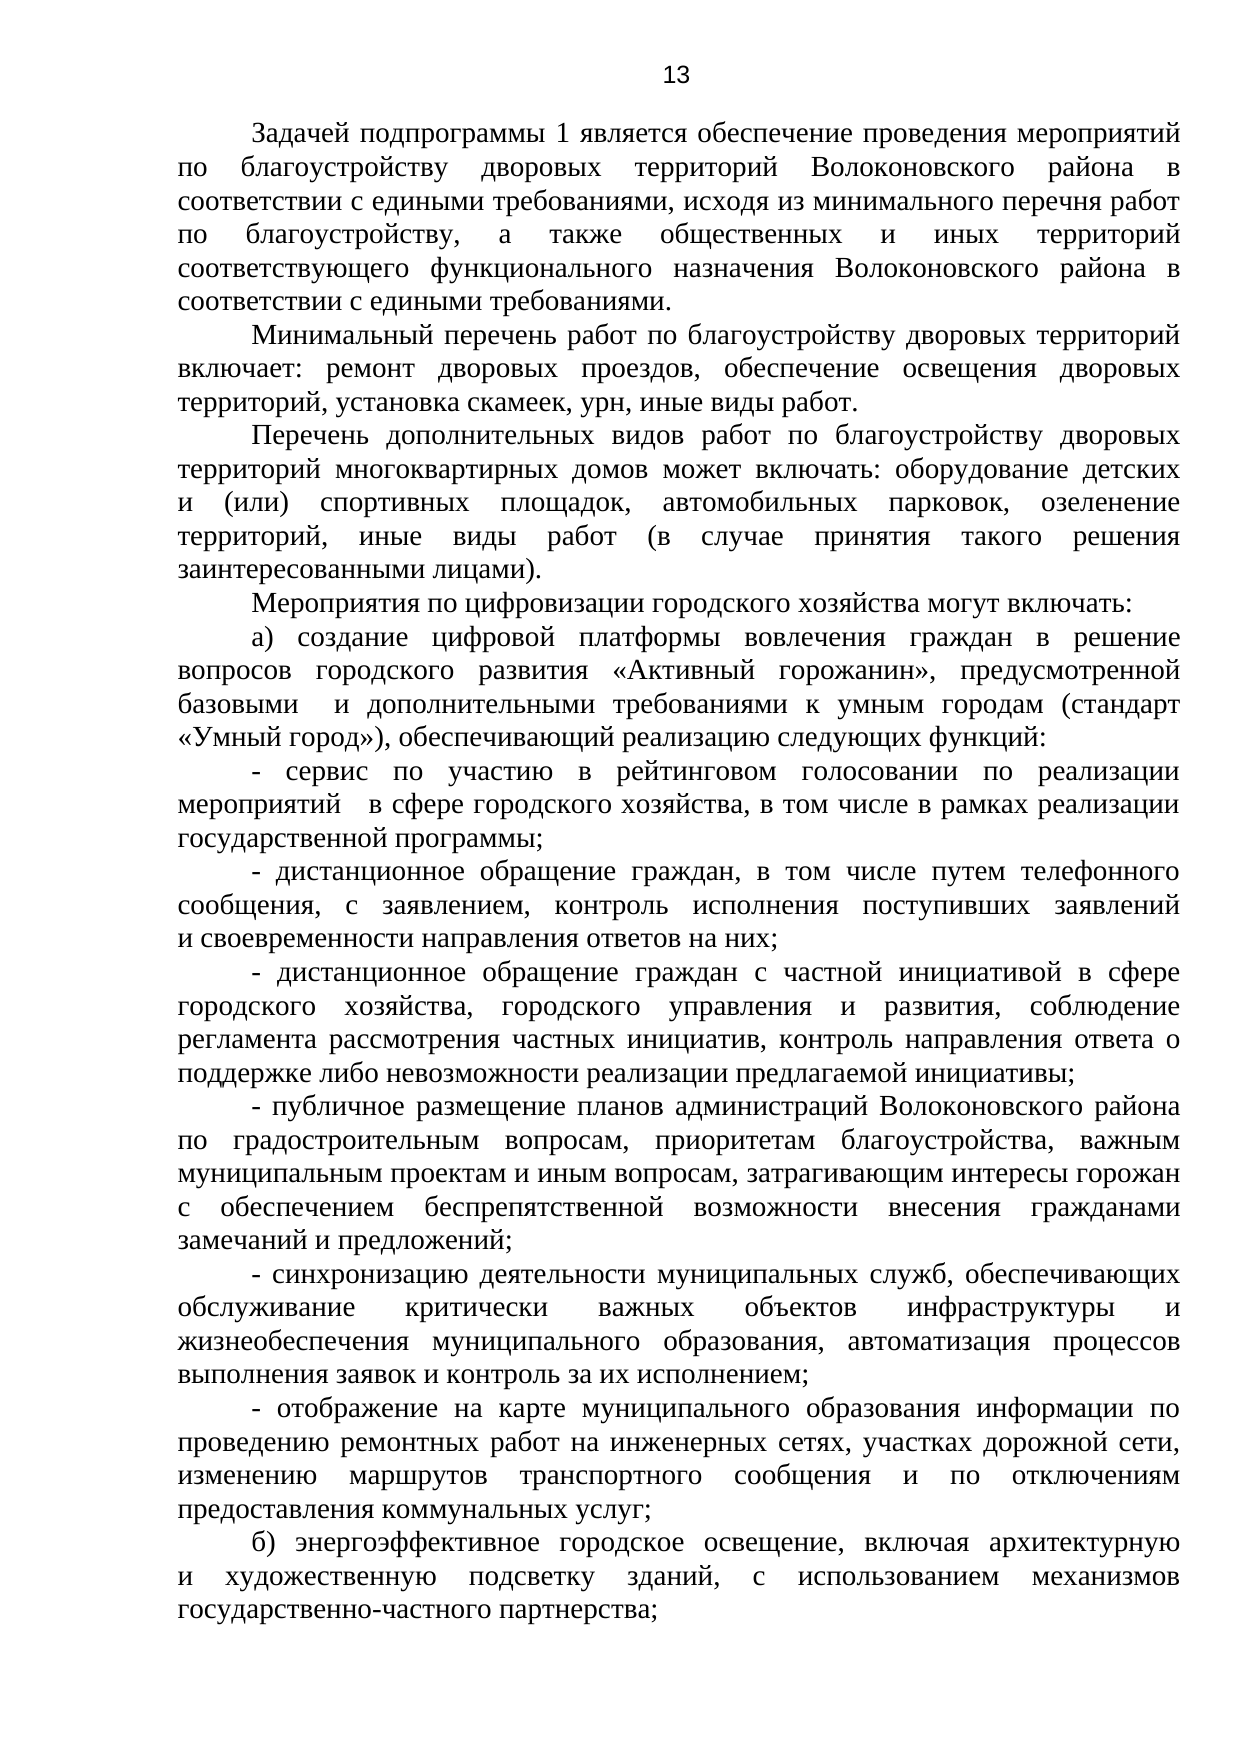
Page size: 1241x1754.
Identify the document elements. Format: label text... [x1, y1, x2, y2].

text - отображение на карте муниципального образования информации по проведению ремонтных работ на инженерных сетях, участках дорожной сети, изменению маршрутов транспортного сообщения и по отключениям предоставления коммунальных услуг; [177, 1390, 1181, 1524]
text Задачей подпрограммы 1 является обеспечение проведения мероприятий по благоустройству дворовых территорий Волоконовского района в соответствии с едиными требованиями, исходя из минимального перечня работ по благоустройству, а также общественных и иных территорий соответствующего функционального назначения Волоконовского района в соответствии с едиными требованиями. [177, 116, 1181, 317]
text - дистанционное обращение граждан с частной инициативой в сфере городского хозяйства, городского управления и развития, соблюдение регламента рассмотрения частных инициатив, контроль направления ответа о поддержке либо невозможности реализации предлагаемой инициативы; [177, 954, 1181, 1088]
text - публичное размещение планов администраций Волоконовского района по градостроительным вопросам, приоритетам благоустройства, важным муниципальным проектам и иным вопросам, затрагивающим интересы горожан с обеспечением беспрепятственной возможности внесения гражданами замечаний и предложений; [177, 1088, 1181, 1256]
text Перечень дополнительных видов работ по благоустройству дворовых территорий многоквартирных домов может включать: оборудование детских и (или) спортивных площадок, автомобильных парковок, озеленение территорий, иные виды работ (в случае принятия такого решения заинтересованными лицами). [177, 417, 1181, 585]
text - сервис по участию в рейтинговом голосовании по реализации мероприятий в сфере городского хозяйства, в том числе в рамках реализации государственной программы; [177, 753, 1181, 853]
text - синхронизацию деятельности муниципальных служб, обеспечивающих обслуживание критически важных объектов инфраструктуры и жизнеобеспечения муниципального образования, автоматизация процессов выполнения заявок и контроль за их исполнением; [177, 1256, 1181, 1390]
text - дистанционное обращение граждан, в том числе путем телефонного сообщения, с заявлением, контроль исполнения поступивших заявлений и своевременности направления ответов на них; [177, 853, 1181, 954]
text а) создание цифровой платформы вовлечения граждан в решение вопросов городского развития «Активный горожанин», предусмотренной базовыми и дополнительными требованиями к умным городам (стандарт «Умный город»), обеспечивающий реализацию следующих функций: [177, 619, 1181, 753]
text б) энергоэффективное городское освещение, включая архитектурную и художественную подсветку зданий, с использованием механизмов государственно-частного партнерства; [177, 1524, 1181, 1625]
text Мероприятия по цифровизации городского хозяйства могут включать: [177, 585, 1181, 619]
text Минимальный перечень работ по благоустройству дворовых территорий включает: ремонт дворовых проездов, обеспечение освещения дворовых территорий, установка скамеек, урн, иные виды работ. [177, 317, 1181, 417]
